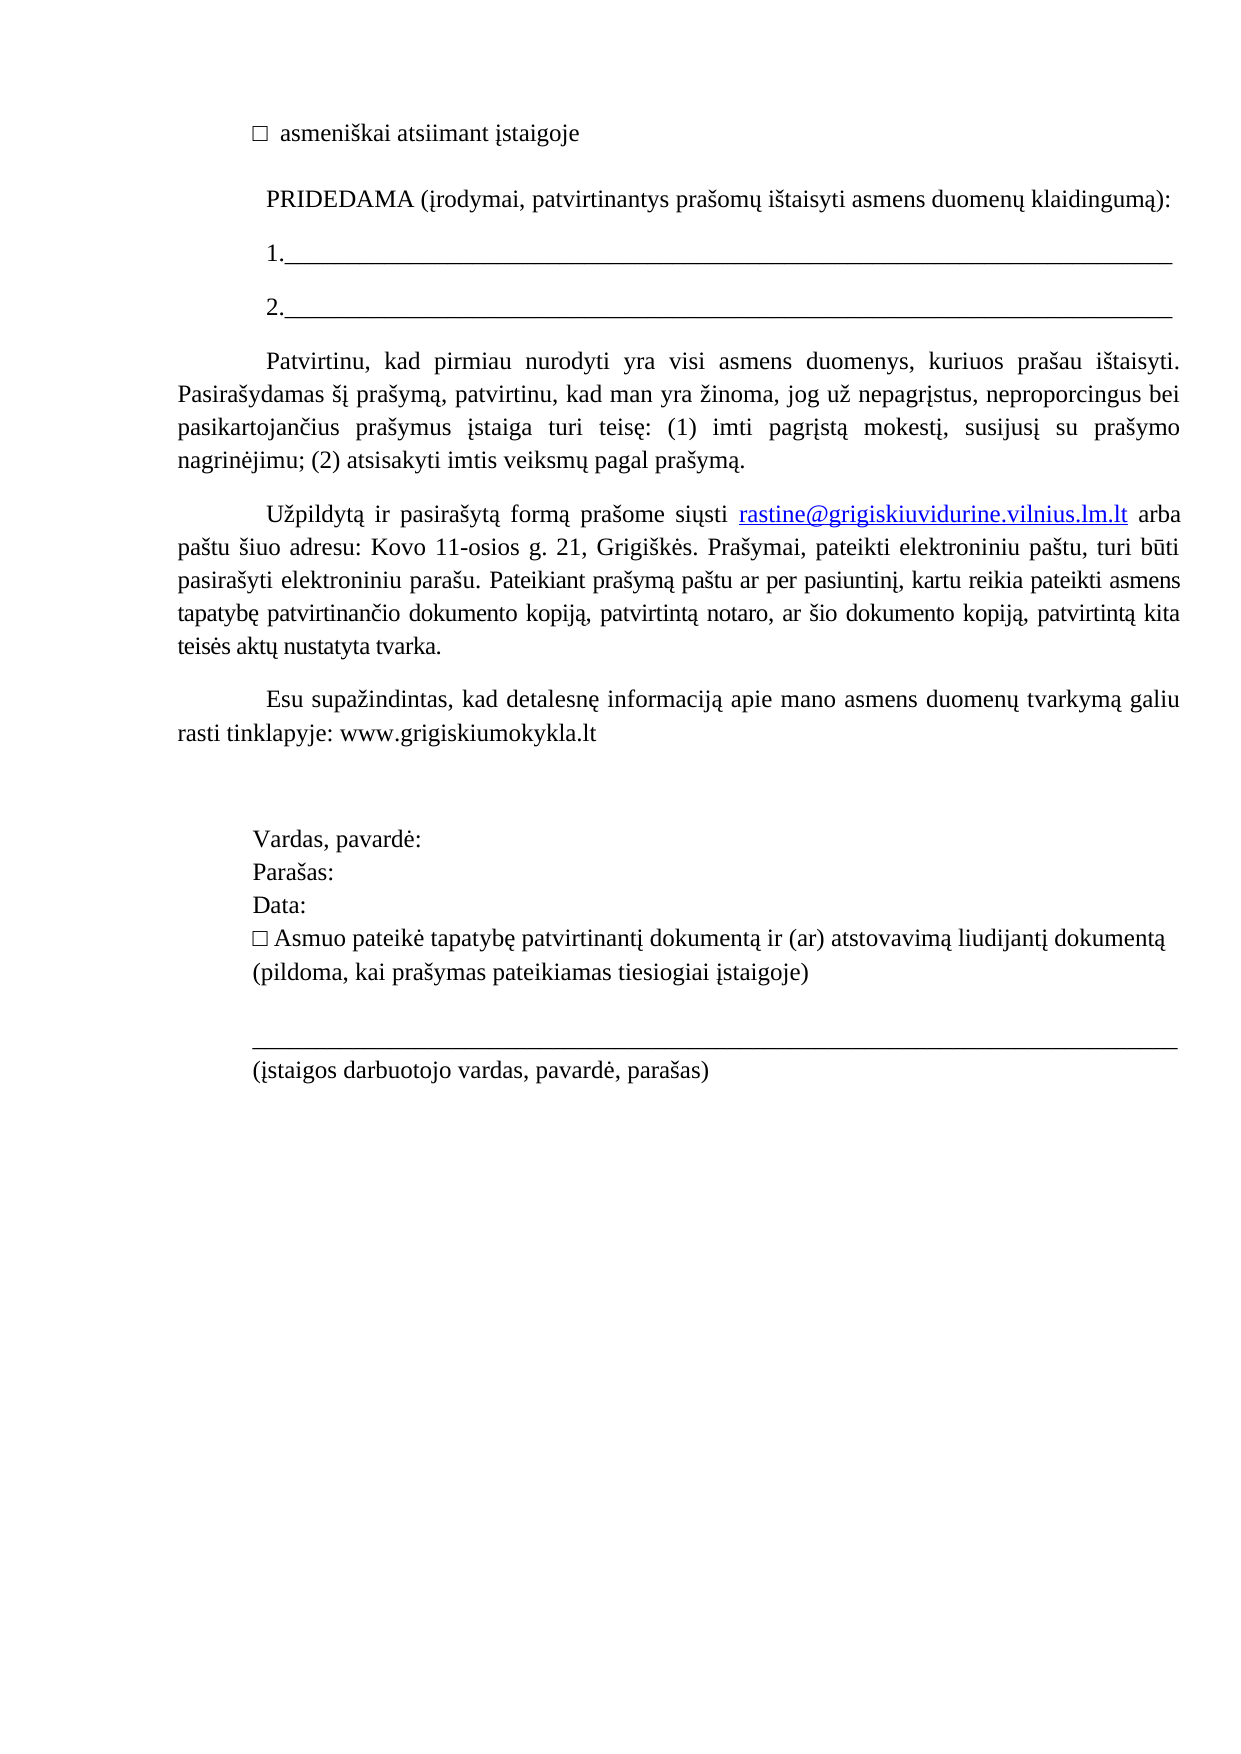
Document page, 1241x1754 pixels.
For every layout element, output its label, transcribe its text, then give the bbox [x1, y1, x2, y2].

text Užpildytą ir pasirašytą formą prašome siųsti rastine@grigiskiuvidurine.vilnius.lm.lt arba paštu šiuo adresu: Kovo 11-osios g. 21, Grigiškės. Prašymai, pateikti elektroniniu paštu, turi būti pasirašyti elektroniniu parašu. Pateikiant prašymą paštu ar per pasiuntinį, kartu reikia pateikti asmens tapatybę patvirtinančio dokumento kopiją, patvirtintą notaro, ar šio dokumento kopiją, patvirtintą kita teisės aktų nustatyta tvarka. [177, 499, 1181, 659]
text 2._______________________________________________________________________ [177, 292, 1181, 321]
text □ Asmuo pateikė tapatybę patvirtinantį dokumentą ir (ar) atstovavimą liudijantį dokumentą (pildoma, kai prašymas pateikiamas tiesiogiai įstaigoje) [252, 923, 1181, 985]
text Data: [252, 891, 1181, 919]
text Patvirtinu, kad pirmiau nurodyti yra visi asmens duomenys, kuriuos prašau ištaisyti. Pasirašydamas šį prašymą, patvirtinu, kad man yra žinoma, jog už nepagrįstus, neproporcingus bei pasikartojančius prašymus įstaiga turi teisę: (1) imti pagrįstą mokestį, susijusį su prašymo nagrinėjimu; (2) atsisakyti imtis veiksmų pagal prašymą. [177, 346, 1181, 473]
text PRIDEDAMA (įrodymai, patvirtinantys prašomų ištaisyti asmens duomenų klaidingumą): [177, 184, 1181, 213]
text Esu supažindintas, kad detalesnę informaciją apie mano asmens duomenų tvarkymą galiu rasti tinklapyje: www.grigiskiumokykla.lt [177, 684, 1181, 746]
text __________________________________________________________________________ (įstaigos darbuotojo vardas, pavardė, parašas) [252, 1023, 1181, 1084]
text 1._______________________________________________________________________ [177, 238, 1181, 267]
text Vardas, pavardė: [252, 824, 1181, 853]
text □ asmeniškai atsiimant įstaigoje [252, 118, 1181, 147]
text Parašas: [252, 857, 1181, 886]
